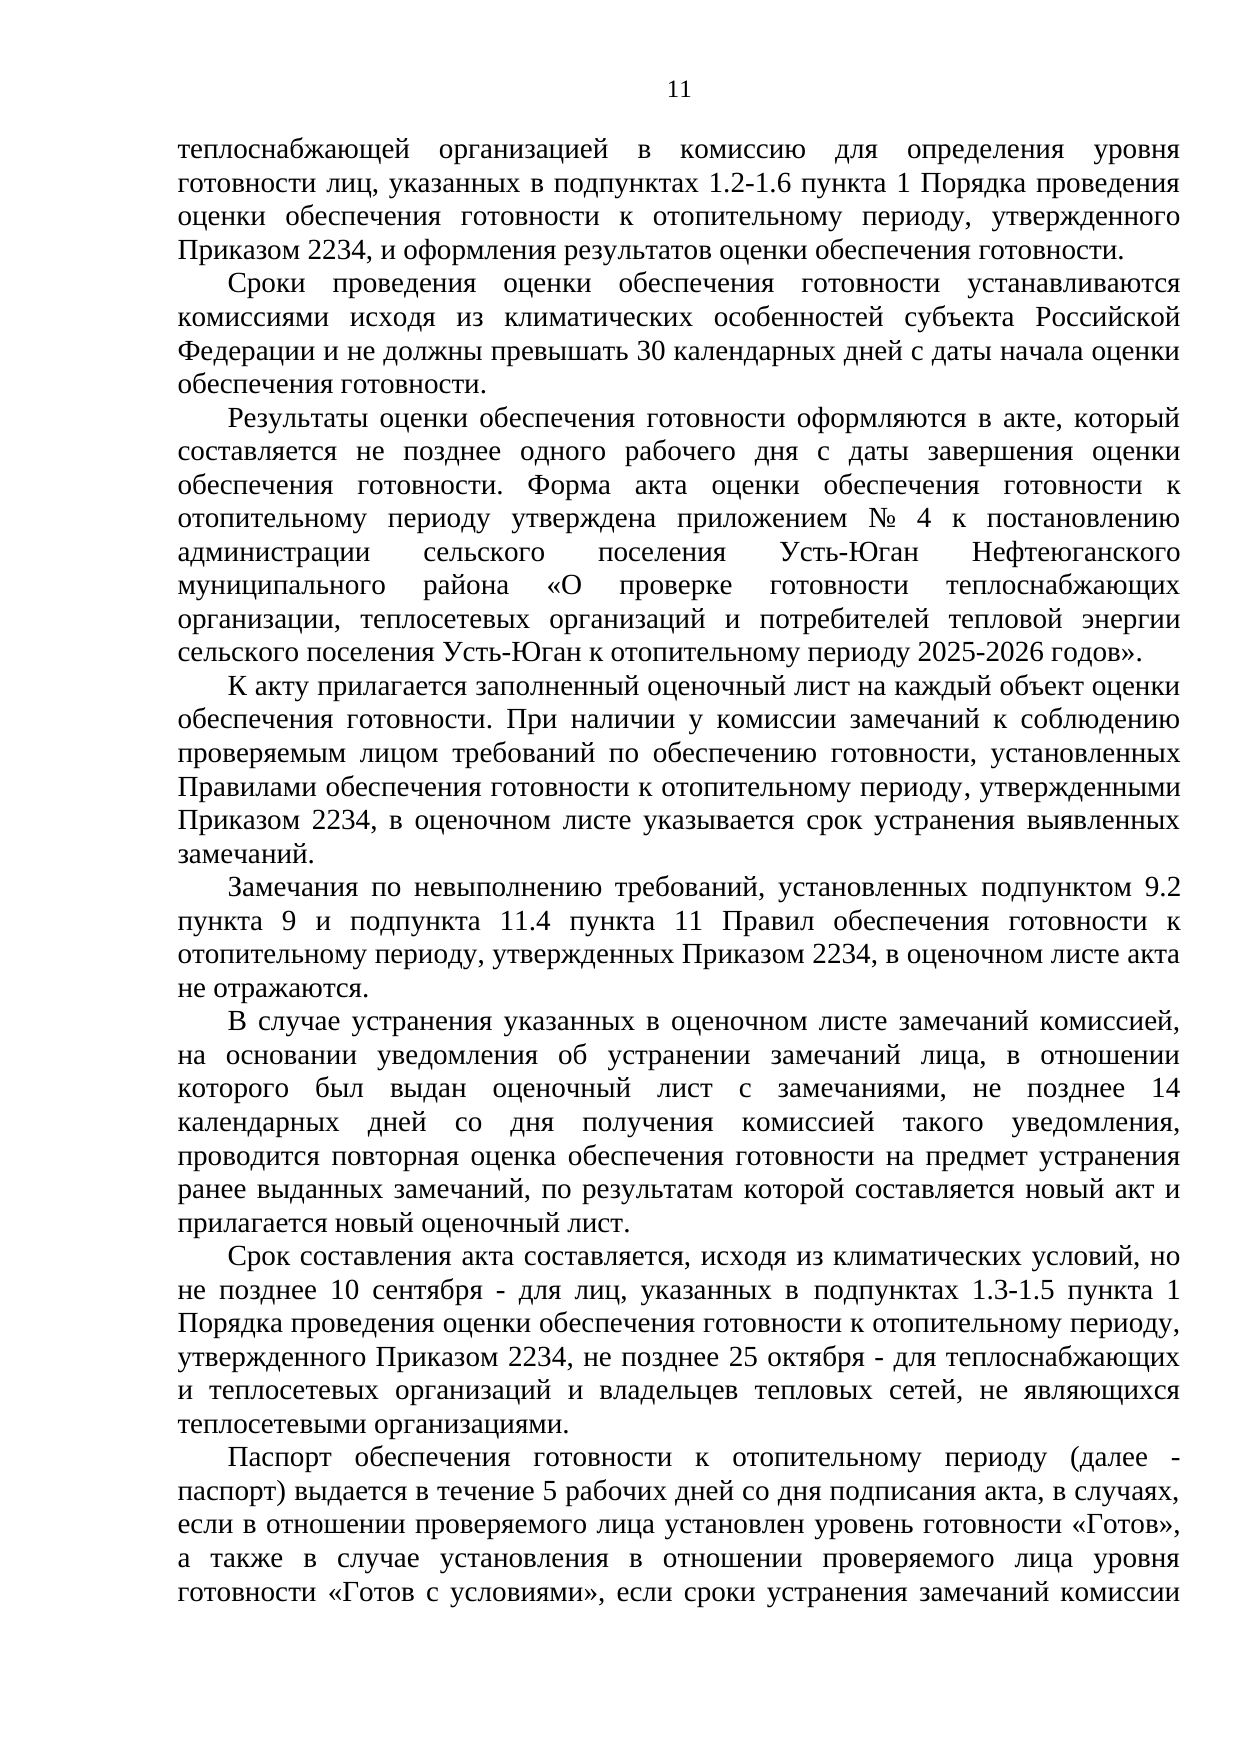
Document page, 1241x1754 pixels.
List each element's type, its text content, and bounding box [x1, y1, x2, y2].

text Сроки проведения оценки обеспечения готовности устанавливаются комиссиями исходя из климатических особенностей субъекта Российской Федерации и не должны превышать 30 календарных дней с даты начала оценки обеспечения готовности. [177, 266, 1181, 400]
text К акту прилагается заполненный оценочный лист на каждый объект оценки обеспечения готовности. При наличии у комиссии замечаний к соблюдению проверяемым лицом требований по обеспечению готовности, установленных Правилами обеспечения готовности к отопительному периоду, утвержденными Приказом 2234, в оценочном листе указывается срок устранения выявленных замечаний. [177, 668, 1181, 869]
text Замечания по невыполнению требований, установленных подпунктом 9.2 пункта 9 и подпункта 11.4 пункта 11 Правил обеспечения готовности к отопительному периоду, утвержденных Приказом 2234, в оценочном листе акта не отражаются. [177, 869, 1181, 1003]
text В случае устранения указанных в оценочном листе замечаний комиссией, на основании уведомления об устранении замечаний лица, в отношении которого был выдан оценочный лист с замечаниями, не позднее 14 календарных дней со дня получения комиссией такого уведомления, проводится повторная оценка обеспечения готовности на предмет устранения ранее выданных замечаний, по результатам которой составляется новый акт и прилагается новый оценочный лист. [177, 1003, 1181, 1238]
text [177, 131, 1181, 266]
text Срок составления акта составляется, исходя из климатических условий, но не позднее 10 сентября - для лиц, указанных в подпунктах 1.3-1.5 пункта 1 Порядка проведения оценки обеспечения готовности к отопительному периоду, утвержденного Приказом 2234, не позднее 25 октября - для теплоснабжающих и теплосетевых организаций и владельцев тепловых сетей, не являющихся теплосетевыми организациями. [177, 1238, 1181, 1439]
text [177, 1439, 1181, 1607]
text Результаты оценки обеспечения готовности оформляются в акте, который составляется не позднее одного рабочего дня с даты завершения оценки обеспечения готовности. Форма акта оценки обеспечения готовности к отопительному периоду утверждена приложением № 4 к постановлению администрации сельского поселения Усть-Юган Нефтеюганского муниципального района «О проверке готовности теплоснабжающих организации, теплосетевых организаций и потребителей тепловой энергии сельского поселения Усть-Юган к отопительному периоду 2025-2026 годов». [177, 400, 1181, 668]
